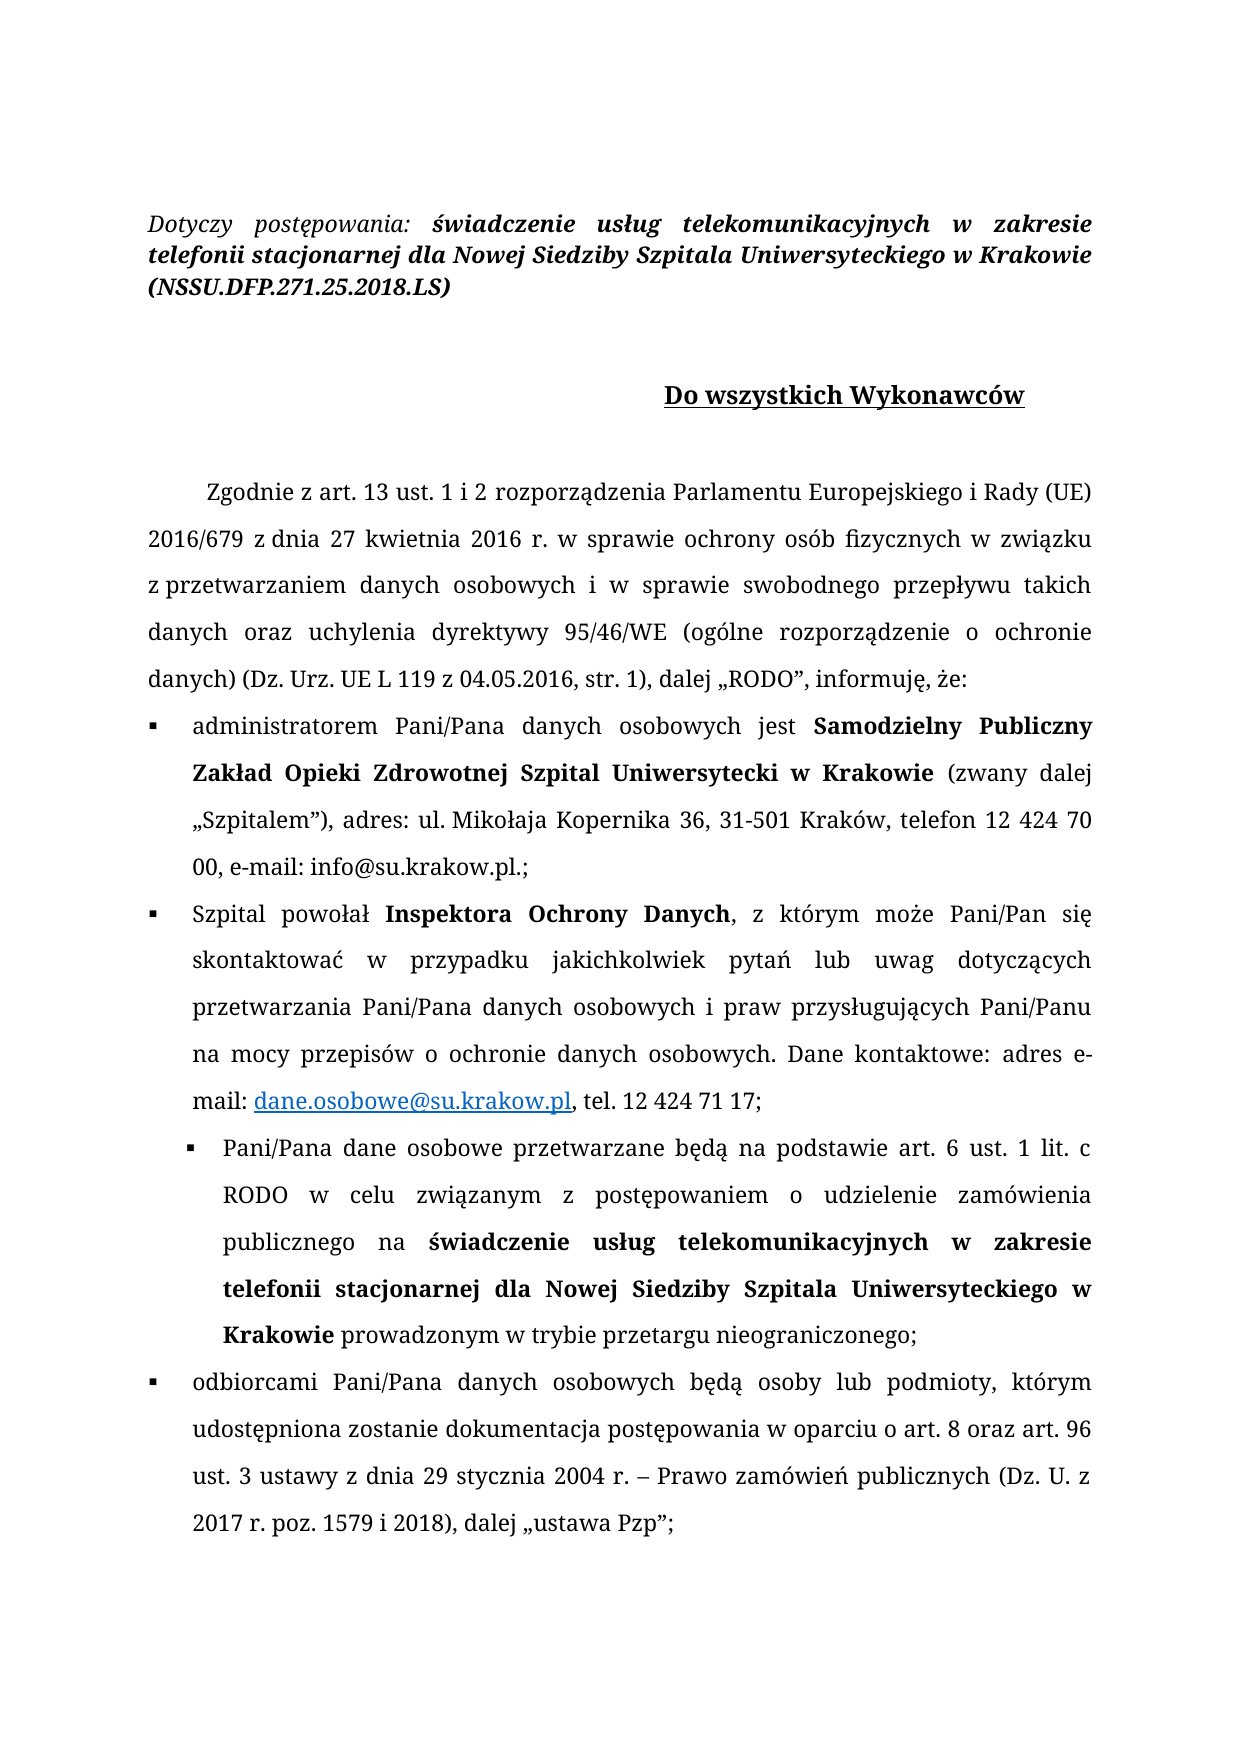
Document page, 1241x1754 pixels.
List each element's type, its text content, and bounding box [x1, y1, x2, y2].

list administratorem Pani/Pana danych osobowych jest Samodzielny Publiczny Zakład Opieki Zdrowotnej Szpital Uniwersytecki w Krakowie (zwany dalej „Szpitalem”), adres: ul. Mikołaja Kopernika 36, 31-501 Kraków, telefon 12 424 70 00, e-mail: info@su.krakow.pl.; [148, 710, 1093, 882]
text Do wszystkich Wykonawców [664, 378, 1093, 412]
list Pani/Pana dane osobowe przetwarzane będą na podstawie art. 6 ust. 1 lit. c RODO w celu związanym z postępowaniem o udzielenie zamówienia publicznego na świadczenie usług telekomunikacyjnych w zakresie telefonii stacjonarnej dla Nowej Siedziby Szpitala Uniwersyteckiego w Krakowie prowadzonym w trybie przetargu nieograniczonego; [185, 1132, 1093, 1351]
subtitle Dotyczy postępowania: świadczenie usług telekomunikacyjnych w zakresie telefonii stacjonarnej dla Nowej Siedziby Szpitala Uniwersyteckiego w Krakowie (NSSU.DFP.271.25.2018.LS) [148, 208, 1093, 302]
list Szpital powołał Inspektora Ochrony Danych, z którym może Pani/Pan się skontaktować w przypadku jakichkolwiek pytań lub uwag dotyczących przetwarzania Pani/Pana danych osobowych i praw przysługujących Pani/Panu na mocy przepisów o ochronie danych osobowych. Dane kontaktowe: adres e-mail: dane.osobowe@su.krakow.pl, tel. 12 424 71 17; [148, 898, 1093, 1116]
list odbiorcami Pani/Pana danych osobowych będą osoby lub podmioty, którym udostępniona zostanie dokumentacja postępowania w oparciu o art. 8 oraz art. 96 ust. 3 ustawy z dnia 29 stycznia 2004 r. – Prawo zamówień publicznych (Dz. U. z 2017 r. poz. 1579 i 2018), dalej „ustawa Pzp”; [148, 1366, 1093, 1538]
text Zgodnie z art. 13 ust. 1 i 2 rozporządzenia Parlamentu Europejskiego i Rady (UE) 2016/679 z dnia 27 kwietnia 2016 r. w sprawie ochrony osób fizycznych w związku z przetwarzaniem danych osobowych i w sprawie swobodnego przepływu takich danych oraz uchylenia dyrektywy 95/46/WE (ogólne rozporządzenie o ochronie danych) (Dz. Urz. UE L 119 z 04.05.2016, str. 1), dalej „RODO”, informuję, że: [148, 476, 1093, 694]
